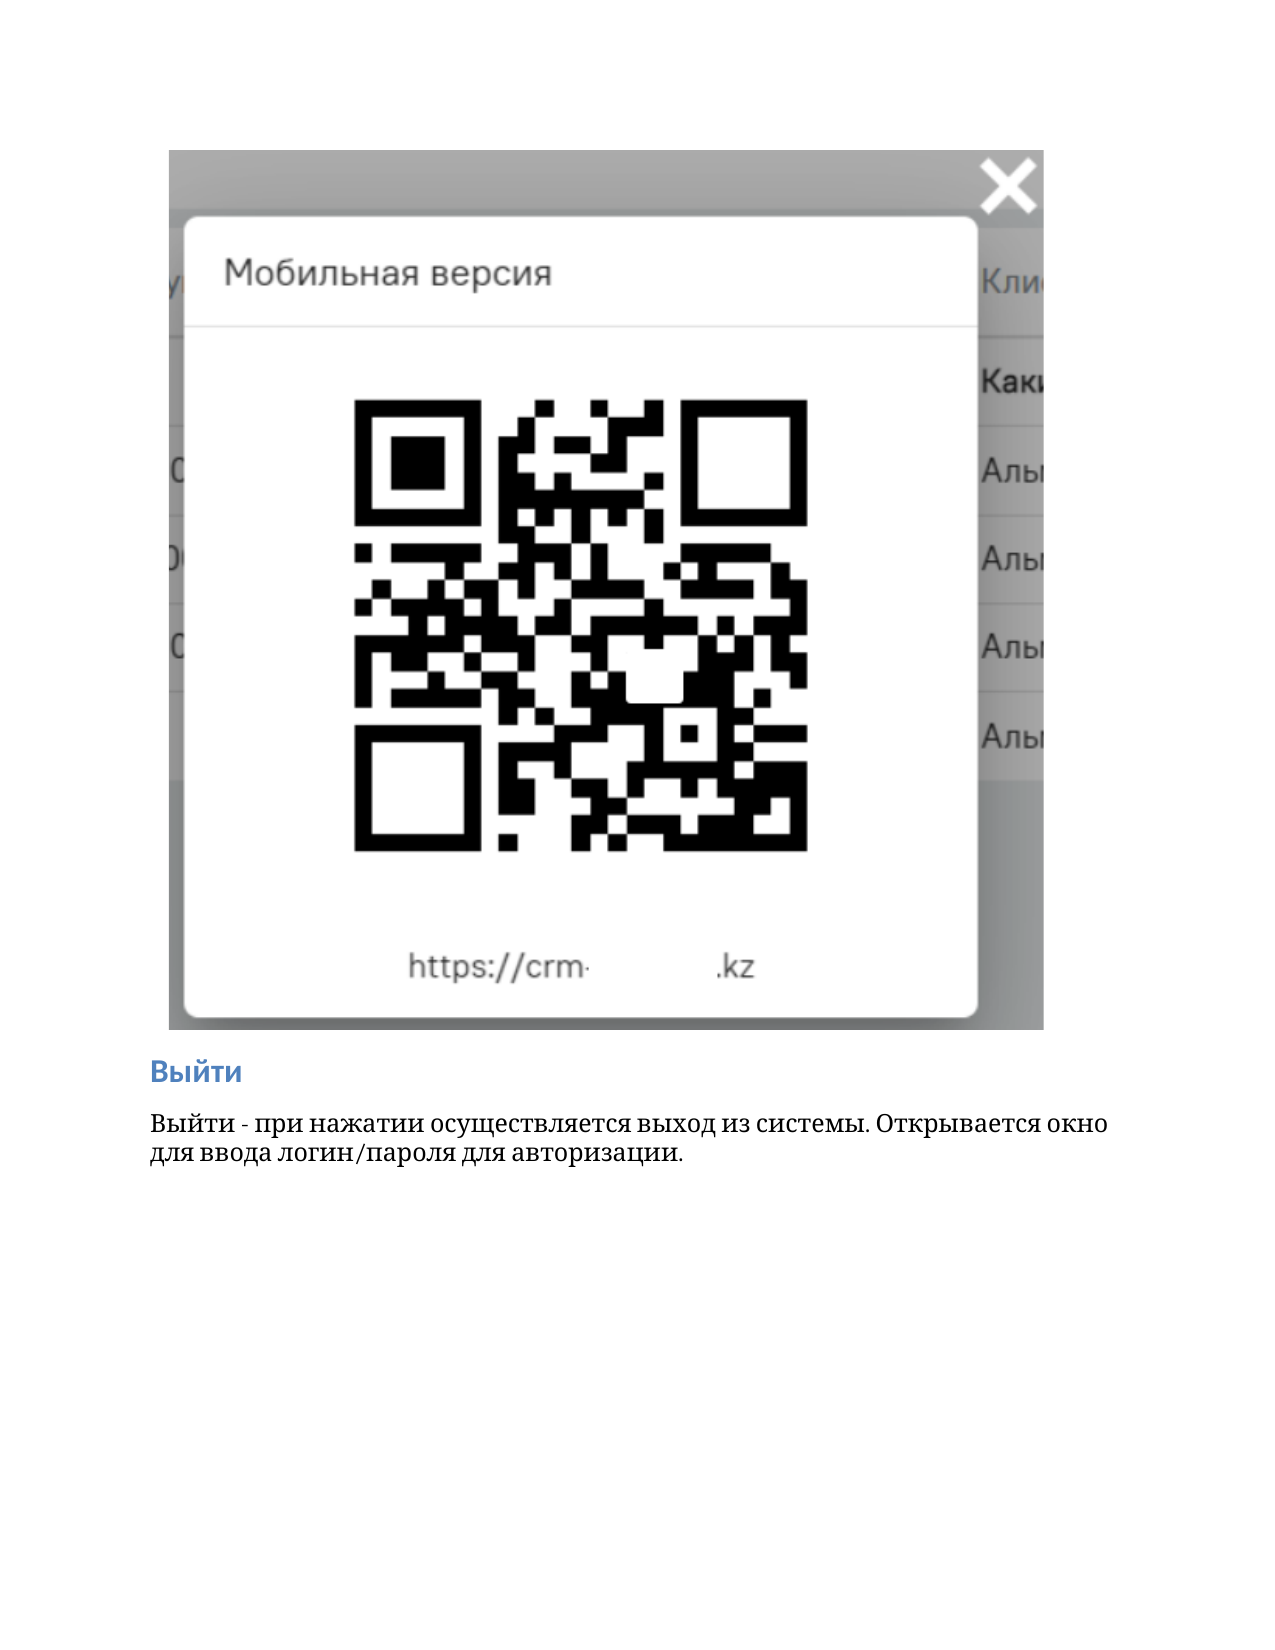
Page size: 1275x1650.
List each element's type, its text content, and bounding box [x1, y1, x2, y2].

text Выйти - при нажатии осуществляется выход из системы. Открывается окно для ввода логин/пароля для авторизации. [150, 1110, 1125, 1167]
picture [168, 150, 1044, 1030]
subtitle Выйти [150, 1050, 1125, 1091]
